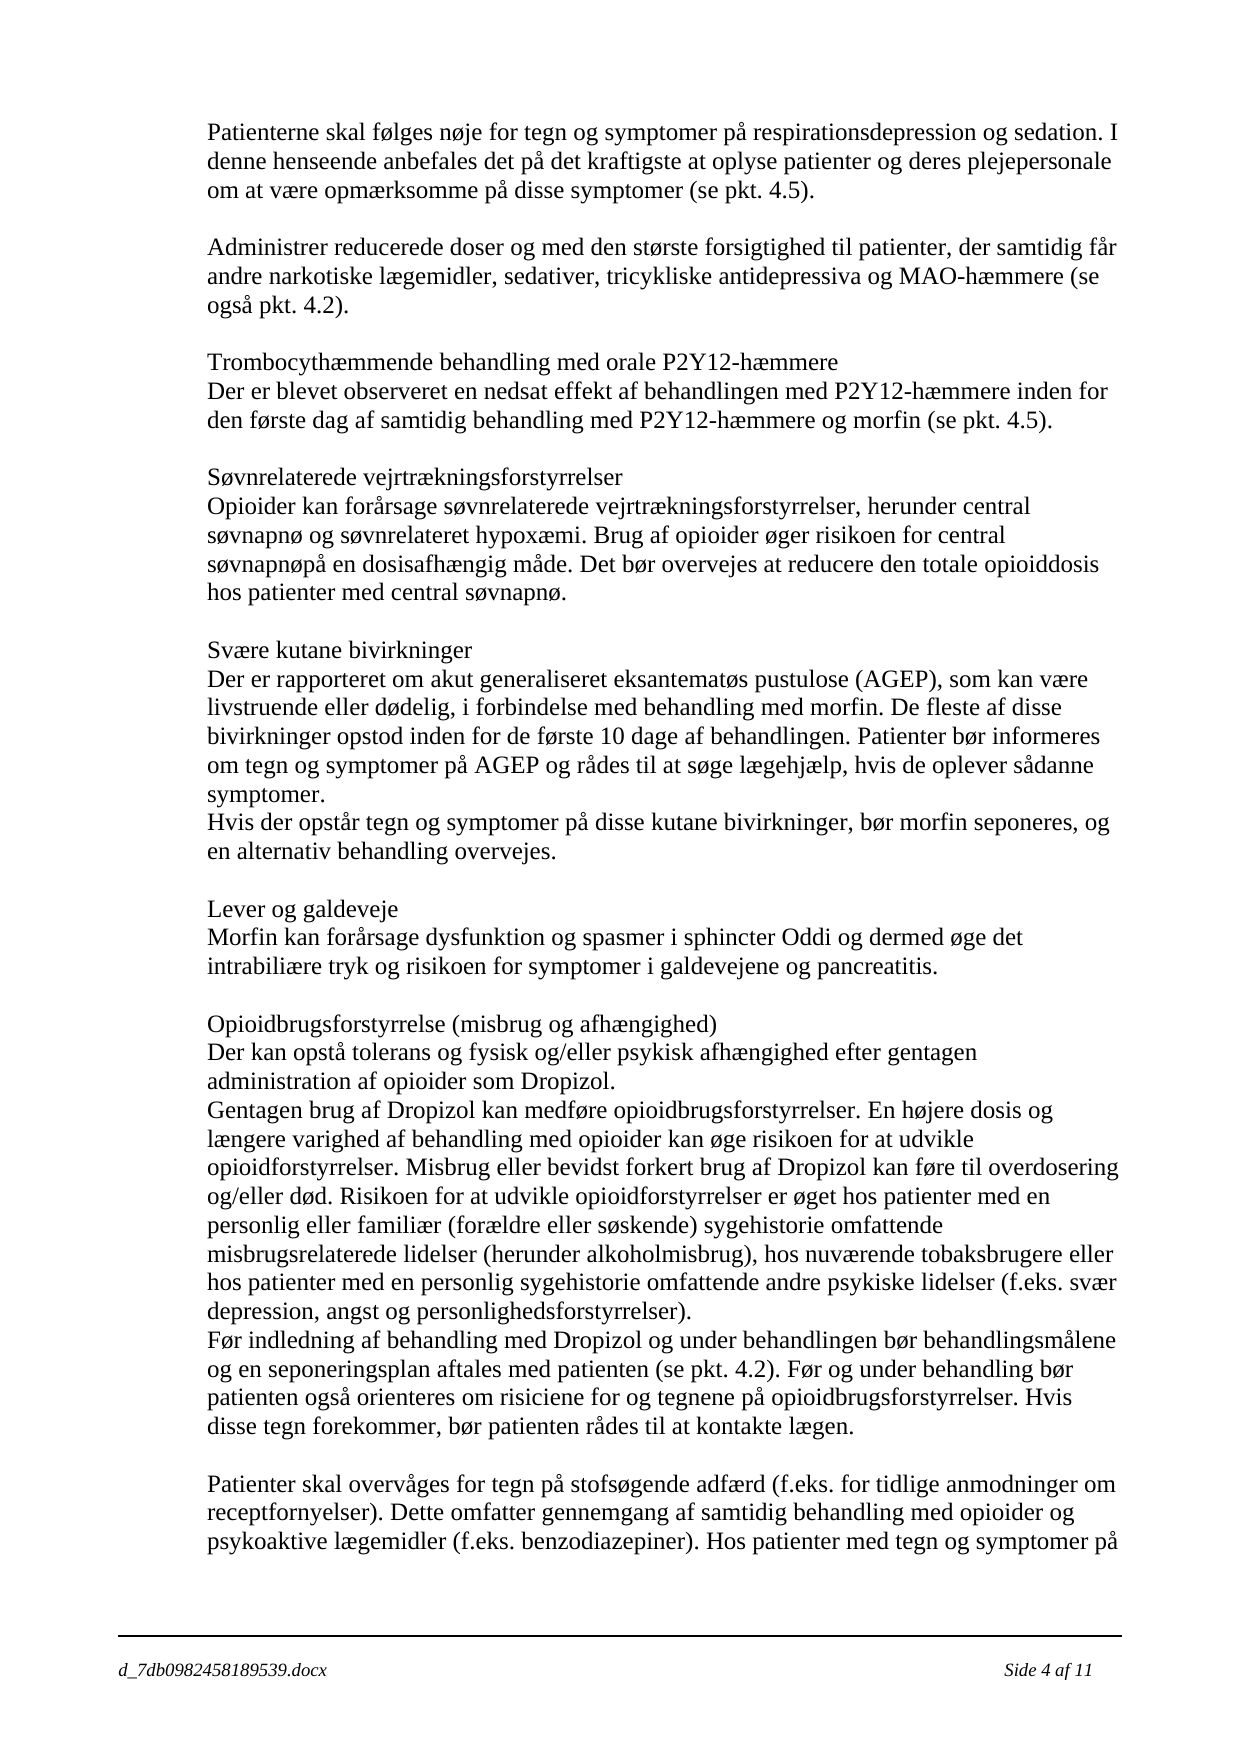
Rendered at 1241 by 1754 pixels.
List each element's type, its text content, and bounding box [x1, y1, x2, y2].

text Lever og galdeveje [207, 894, 1122, 922]
text Gentagen brug af Dropizol kan medføre opioidbrugsforstyrrelser. En højere dosis og længere varighed af behandling med opioider kan øge risikoen for at udvikle opioidforstyrrelser. Misbrug eller bevidst forkert brug af Dropizol kan føre til overdosering og/eller død. Risikoen for at udvikle opioidforstyrrelser er øget hos patienter med en personlig eller familiær (forældre eller søskende) sygehistorie omfattende misbrugsrelaterede lidelser (herunder alkoholmisbrug), hos nuværende tobaksbrugere eller hos patienter med en personlig sygehistorie omfattende andre psykiske lidelser (f.eks. svær depression, angst og personlighedsforstyrrelser). [207, 1095, 1122, 1325]
text Søvnrelaterede vejrtrækningsforstyrrelser [207, 462, 1122, 491]
text Svære kutane bivirkninger [207, 635, 1122, 664]
text Trombocythæmmende behandling med orale P2Y12-hæmmere [207, 347, 1122, 376]
text Patienterne skal følges nøje for tegn og symptomer på respirationsdepression og sedation. I denne henseende anbefales det på det kraftigste at oplyse patienter og deres plejepersonale om at være opmærksomme på disse symptomer (se pkt. 4.5). [207, 117, 1122, 204]
text Der kan opstå tolerans og fysisk og/eller psykisk afhængighed efter gentagen administration af opioider som Dropizol. [207, 1037, 1122, 1095]
text Administrer reducerede doser og med den største forsigtighed til patienter, der samtidig får andre narkotiske lægemidler, sedativer, tricykliske antidepressiva og MAO-hæmmere (se også pkt. 4.2). [207, 232, 1122, 319]
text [207, 1469, 1122, 1555]
text Der er blevet observeret en nedsat effekt af behandlingen med P2Y12-hæmmere inden for den første dag af samtidig behandling med P2Y12-hæmmere og morfin (se pkt. 4.5). [207, 376, 1122, 434]
text Før indledning af behandling med Dropizol og under behandlingen bør behandlingsmålene og en seponeringsplan aftales med patienten (se pkt. 4.2). Før og under behandling bør patienten også orienteres om risiciene for og tegnene på opioidbrugsforstyrrelser. Hvis disse tegn forekommer, bør patienten rådes til at kontakte lægen. [207, 1325, 1122, 1440]
text Opioider kan forårsage søvnrelaterede vejrtrækningsforstyrrelser, herunder central søvnapnø og søvnrelateret hypoxæmi. Brug af opioider øger risikoen for central søvnapnøpå en dosisafhængig måde. Det bør overvejes at reducere den totale opioiddosis hos patienter med central søvnapnø. [207, 491, 1122, 606]
text Hvis der opstår tegn og symptomer på disse kutane bivirkninger, bør morfin seponeres, og en alternativ behandling overvejes. [207, 807, 1122, 865]
text Der er rapporteret om akut generaliseret eksantematøs pustulose (AGEP), som kan være livstruende eller dødelig, i forbindelse med behandling med morfin. De fleste af disse bivirkninger opstod inden for de første 10 dage af behandlingen. Patienter bør informeres om tegn og symptomer på AGEP og rådes til at søge lægehjælp, hvis de oplever sådanne symptomer. [207, 664, 1122, 807]
text Opioidbrugsforstyrrelse (misbrug og afhængighed) [207, 1009, 1122, 1037]
text Morfin kan forårsage dysfunktion og spasmer i sphincter Oddi og dermed øge det intrabiliære tryk og risikoen for symptomer i galdevejene og pancreatitis. [207, 922, 1122, 980]
